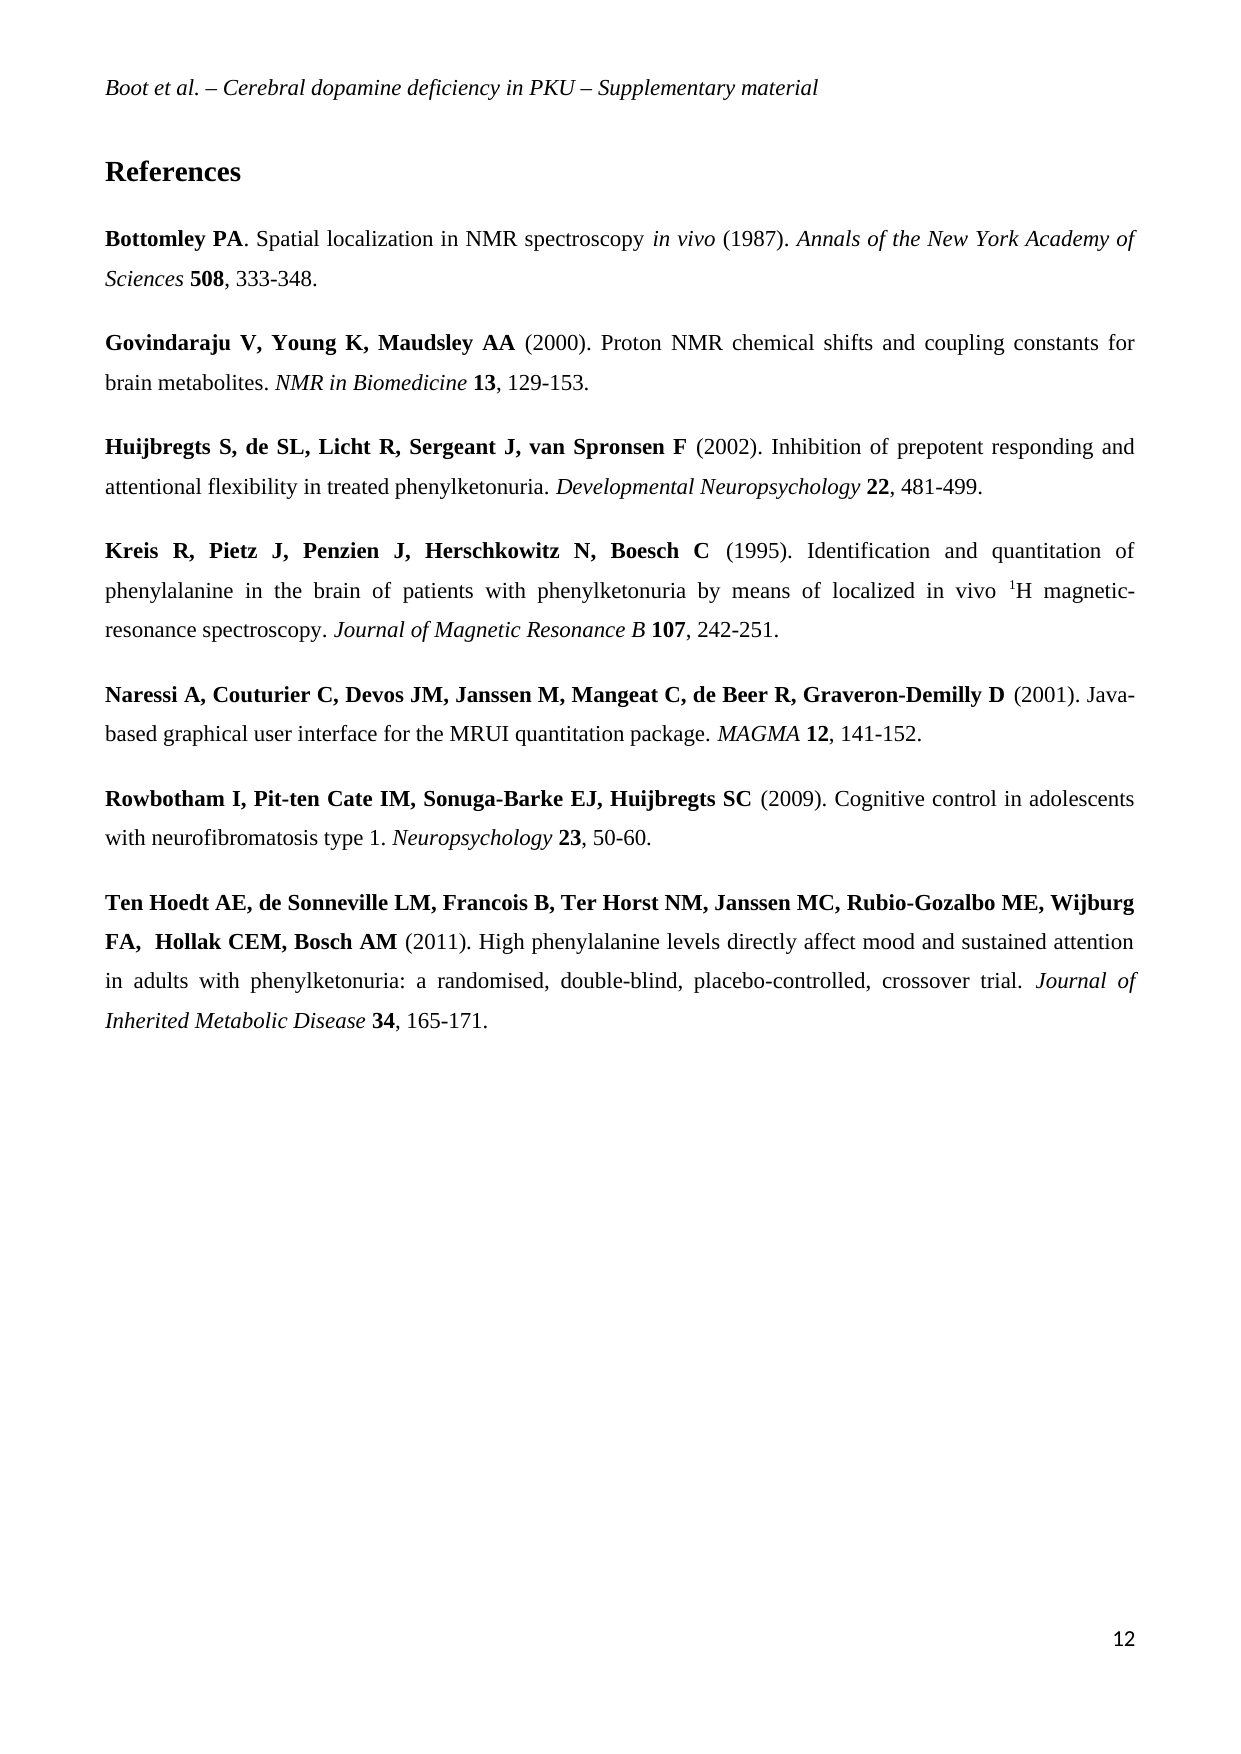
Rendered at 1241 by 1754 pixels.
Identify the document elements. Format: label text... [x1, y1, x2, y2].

text Ten Hoedt AE, de Sonneville LM, Francois B, Ter Horst NM, Janssen MC, Rubio-Gozalbo ME, Wijburg FA, Hollak CEM, Bosch AM (2011). High phenylalanine levels directly affect mood and sustained attention in adults with phenylketonuria: a randomised, double-blind, placebo-controlled, crossover trial. Journal of Inherited Metabolic Disease 34, 165-171. [105, 889, 1135, 1033]
text Huijbregts S, de SL, Licht R, Sergeant J, van Spronsen F (2002). Inhibition of prepotent responding and attentional flexibility in treated phenylketonuria. Developmental Neuropsychology 22, 481-499. [105, 433, 1135, 499]
text Rowbotham I, Pit-ten Cate IM, Sonuga-Barke EJ, Huijbregts SC (2009). Cognitive control in adolescents with neurofibromatosis type 1. Neuropsychology 23, 50-60. [105, 785, 1135, 851]
text Kreis R, Pietz J, Penzien J, Herschkowitz N, Boesch C (1995). Identification and quantitation of phenylalanine in the brain of patients with phenylketonuria by means of localized in vivo 1H magnetic-resonance spectroscopy. Journal of Magnetic Resonance B 107, 242-251. [105, 537, 1135, 643]
text Bottomley PA. Spatial localization in NMR spectroscopy in vivo (1987). Annals of the New York Academy of Sciences 508, 333-348. [105, 225, 1135, 291]
text Govindaraju V, Young K, Maudsley AA (2000). Proton NMR chemical shifts and coupling constants for brain metabolites. NMR in Biomedicine 13, 129-153. [105, 329, 1135, 395]
text References [105, 154, 1135, 188]
text Naressi A, Couturier C, Devos JM, Janssen M, Mangeat C, de Beer R, Graveron-Demilly D (2001). Java-based graphical user interface for the MRUI quantitation package. MAGMA 12, 141-152. [105, 681, 1135, 747]
